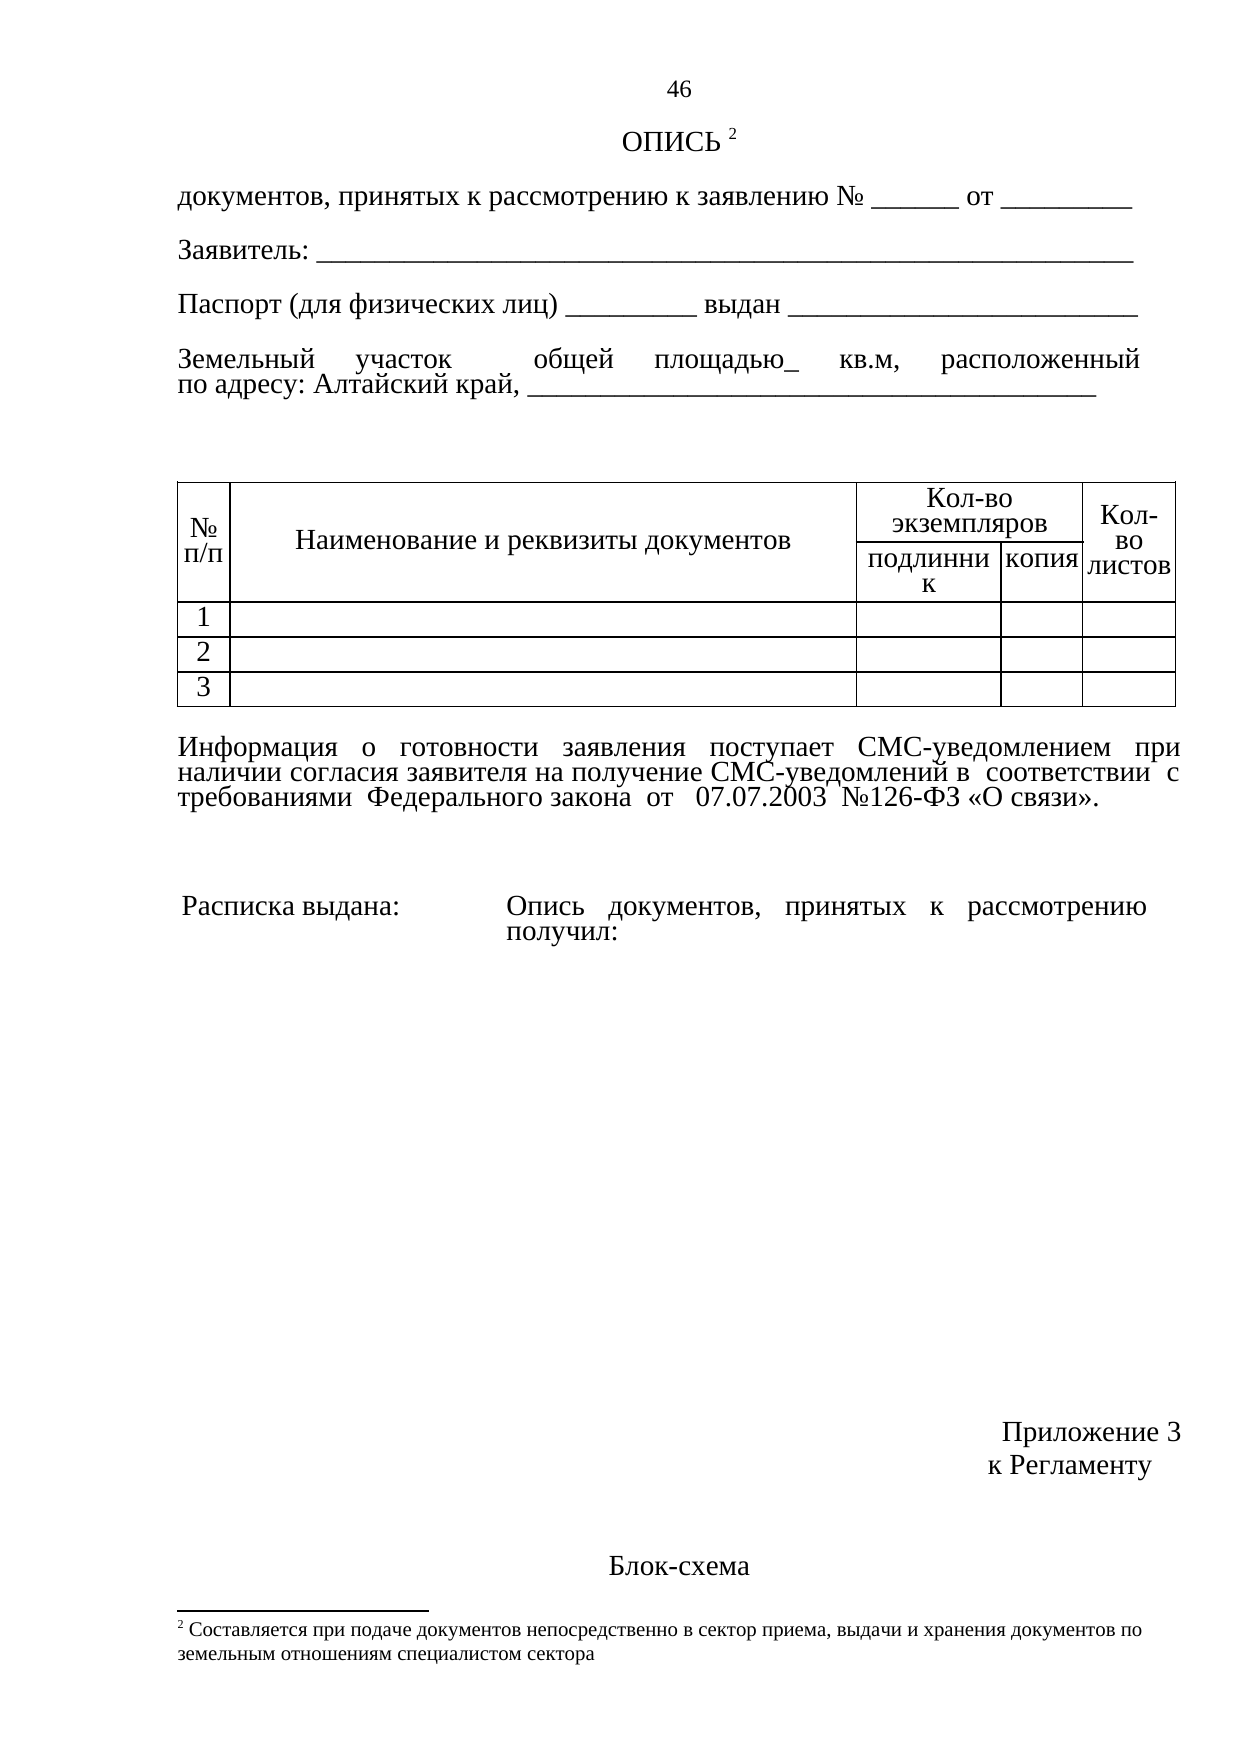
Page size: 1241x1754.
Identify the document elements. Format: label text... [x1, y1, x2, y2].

table_cell 3 [178, 673, 229, 706]
text к Регламенту [915, 1447, 1181, 1481]
table_cell подлинник [857, 543, 1000, 601]
table_cell [857, 603, 1000, 636]
table_header № п/п [178, 483, 229, 601]
text ОПИСЬ [177, 131, 1181, 156]
table_header Наименование и реквизиты документов [231, 483, 856, 601]
table_cell [1083, 638, 1175, 671]
text Заявитель: ________________________________________________________ [177, 240, 1181, 265]
table_cell [1083, 673, 1175, 706]
table_header Кол-во листов [1083, 483, 1175, 601]
table_cell копия [1002, 543, 1082, 601]
table_cell [857, 673, 1000, 706]
table_cell [857, 638, 1000, 671]
table_cell [231, 673, 856, 706]
text Приложение 3 [177, 1414, 1181, 1447]
table_cell 1 [178, 603, 229, 636]
table_header Расписка выдана: [177, 841, 502, 949]
text документов, принятых к рассмотрению к заявлению № ______ от _________ [177, 186, 1181, 211]
text Паспорт (для физических лиц) _________ выдан ________________________ [359, 294, 1181, 319]
text Земельный участок общей площадью_ кв.м, расположенный по адресу: Алтайский край, _______________________________________ [177, 348, 1181, 398]
table_cell [1083, 603, 1175, 636]
text Блок-схема [177, 1548, 1181, 1582]
table_header Кол-во экземпляров [857, 483, 1082, 541]
text Информация о готовности заявления поступает СМС-уведомлением при наличии согласия заявителя на получение СМС-уведомлений в соответствии с требованиями Федерального закона от 07.07.2003 №126-ФЗ «О связи». [177, 737, 1181, 812]
table_cell [231, 638, 856, 671]
table_cell [231, 603, 856, 636]
table_cell [1002, 673, 1082, 706]
table_cell 2 [178, 638, 229, 671]
table_cell [1002, 638, 1082, 671]
table_header Опись документов, принятых к рассмотрению получил: [502, 841, 1152, 949]
table_cell [1002, 603, 1082, 636]
